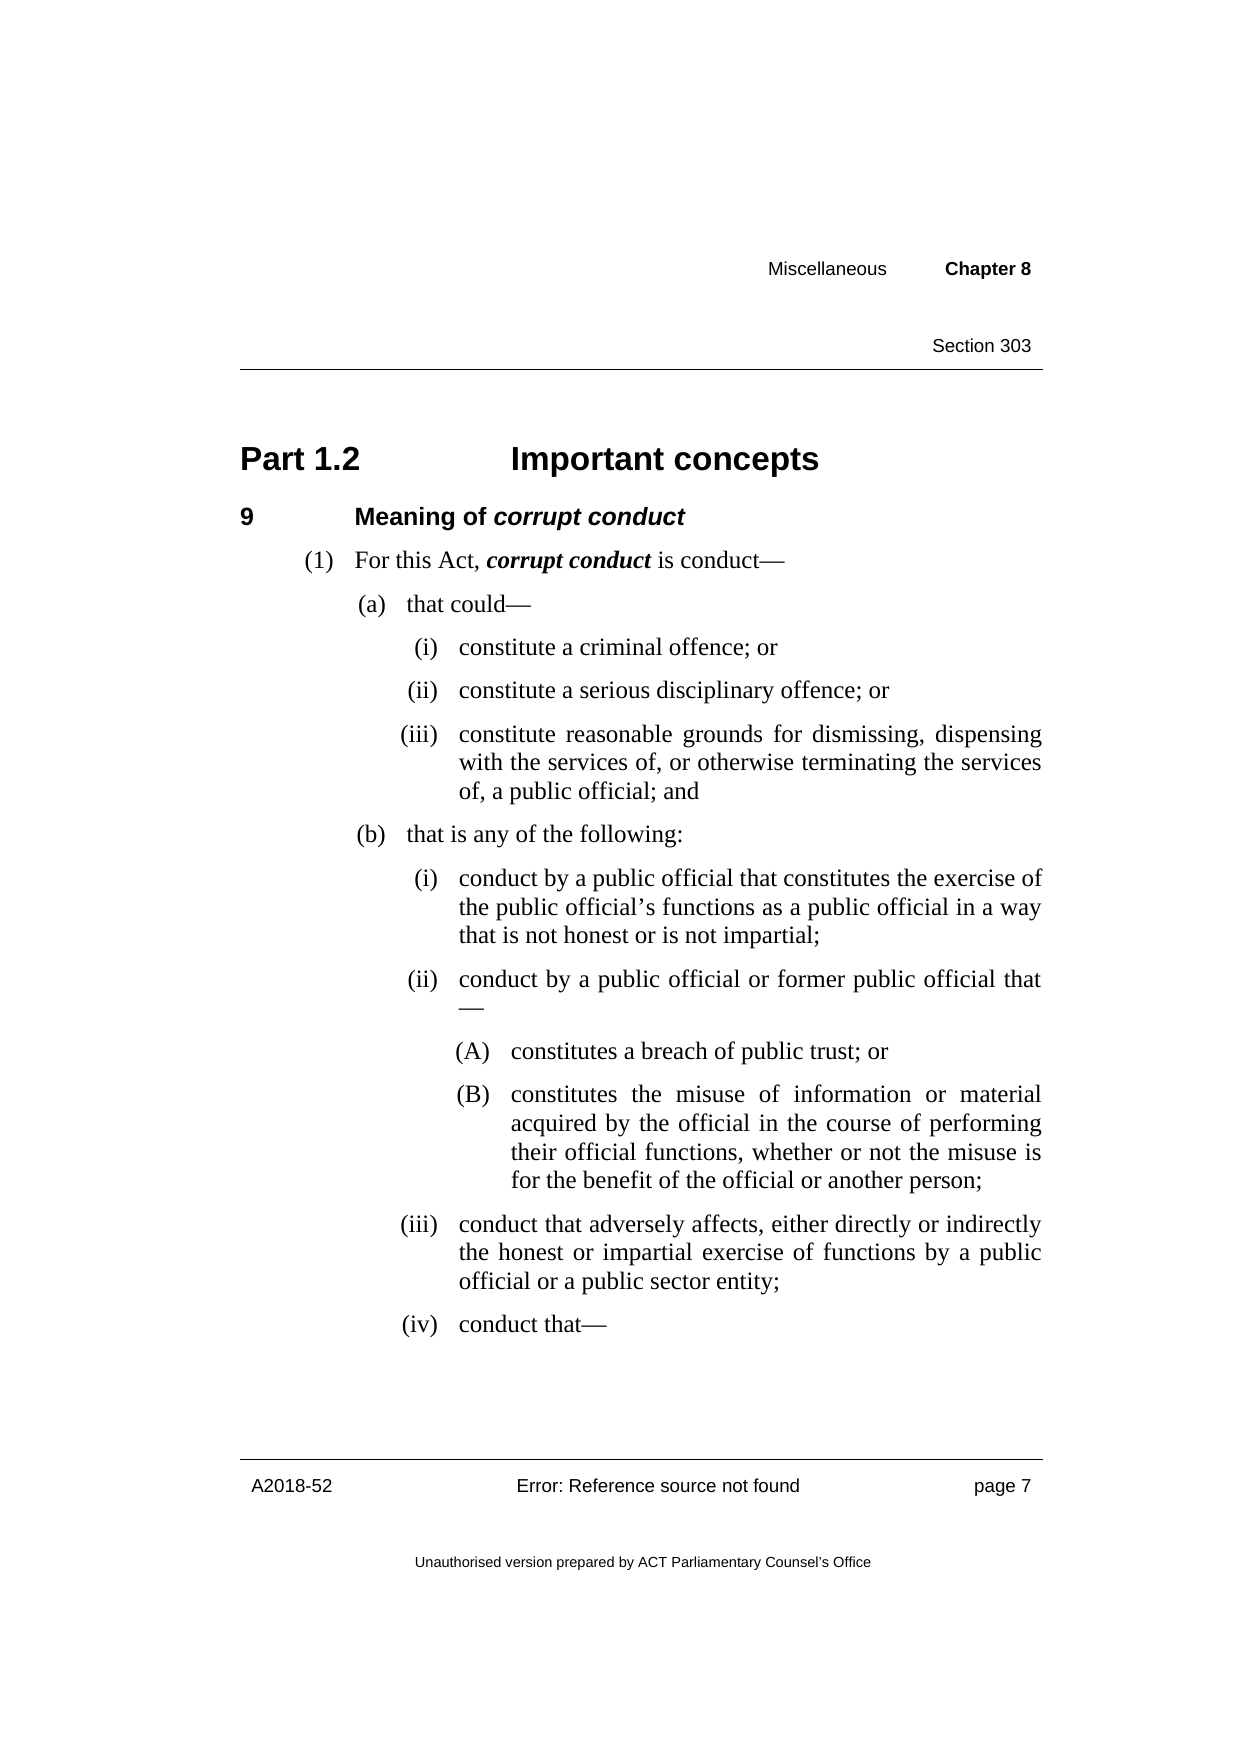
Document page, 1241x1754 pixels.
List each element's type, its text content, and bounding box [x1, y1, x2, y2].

text (B) constitutes the misuse of information or material acquired by the official in the course of performing their official functions, whether or not the misuse is for the benefit of the official or another person; [240, 1079, 1042, 1194]
text (1) For this Act, corrupt conduct is conduct— [240, 545, 1042, 574]
text (ii) conduct by a public official or former public official that— [240, 964, 1042, 1021]
text 9 Meaning of corrupt conduct [240, 502, 1042, 531]
text (A) constitutes a breach of public trust; or [240, 1036, 1042, 1064]
text (ii) constitute a serious disciplinary offence; or [240, 675, 1042, 704]
text (i) conduct by a public official that constitutes the exercise of the public official’s functions as a public official in a way that is not honest or is not impartial; [240, 863, 1042, 949]
text (iv) conduct that— [240, 1309, 1042, 1338]
text (b) that is any of the following: [240, 819, 1042, 848]
text (i) constitute a criminal offence; or [240, 632, 1042, 661]
text (iii) conduct that adversely affects, either directly or indirectly the honest or impartial exercise of functions by a public official or a public sector entity; [240, 1209, 1042, 1295]
text (iii) constitute reasonable grounds for dismissing, dispensing with the services of, or otherwise terminating the services of, a public official; and [240, 719, 1042, 805]
text (a) that could— [240, 589, 1042, 617]
text Part 1.2 Important concepts [240, 439, 1042, 477]
